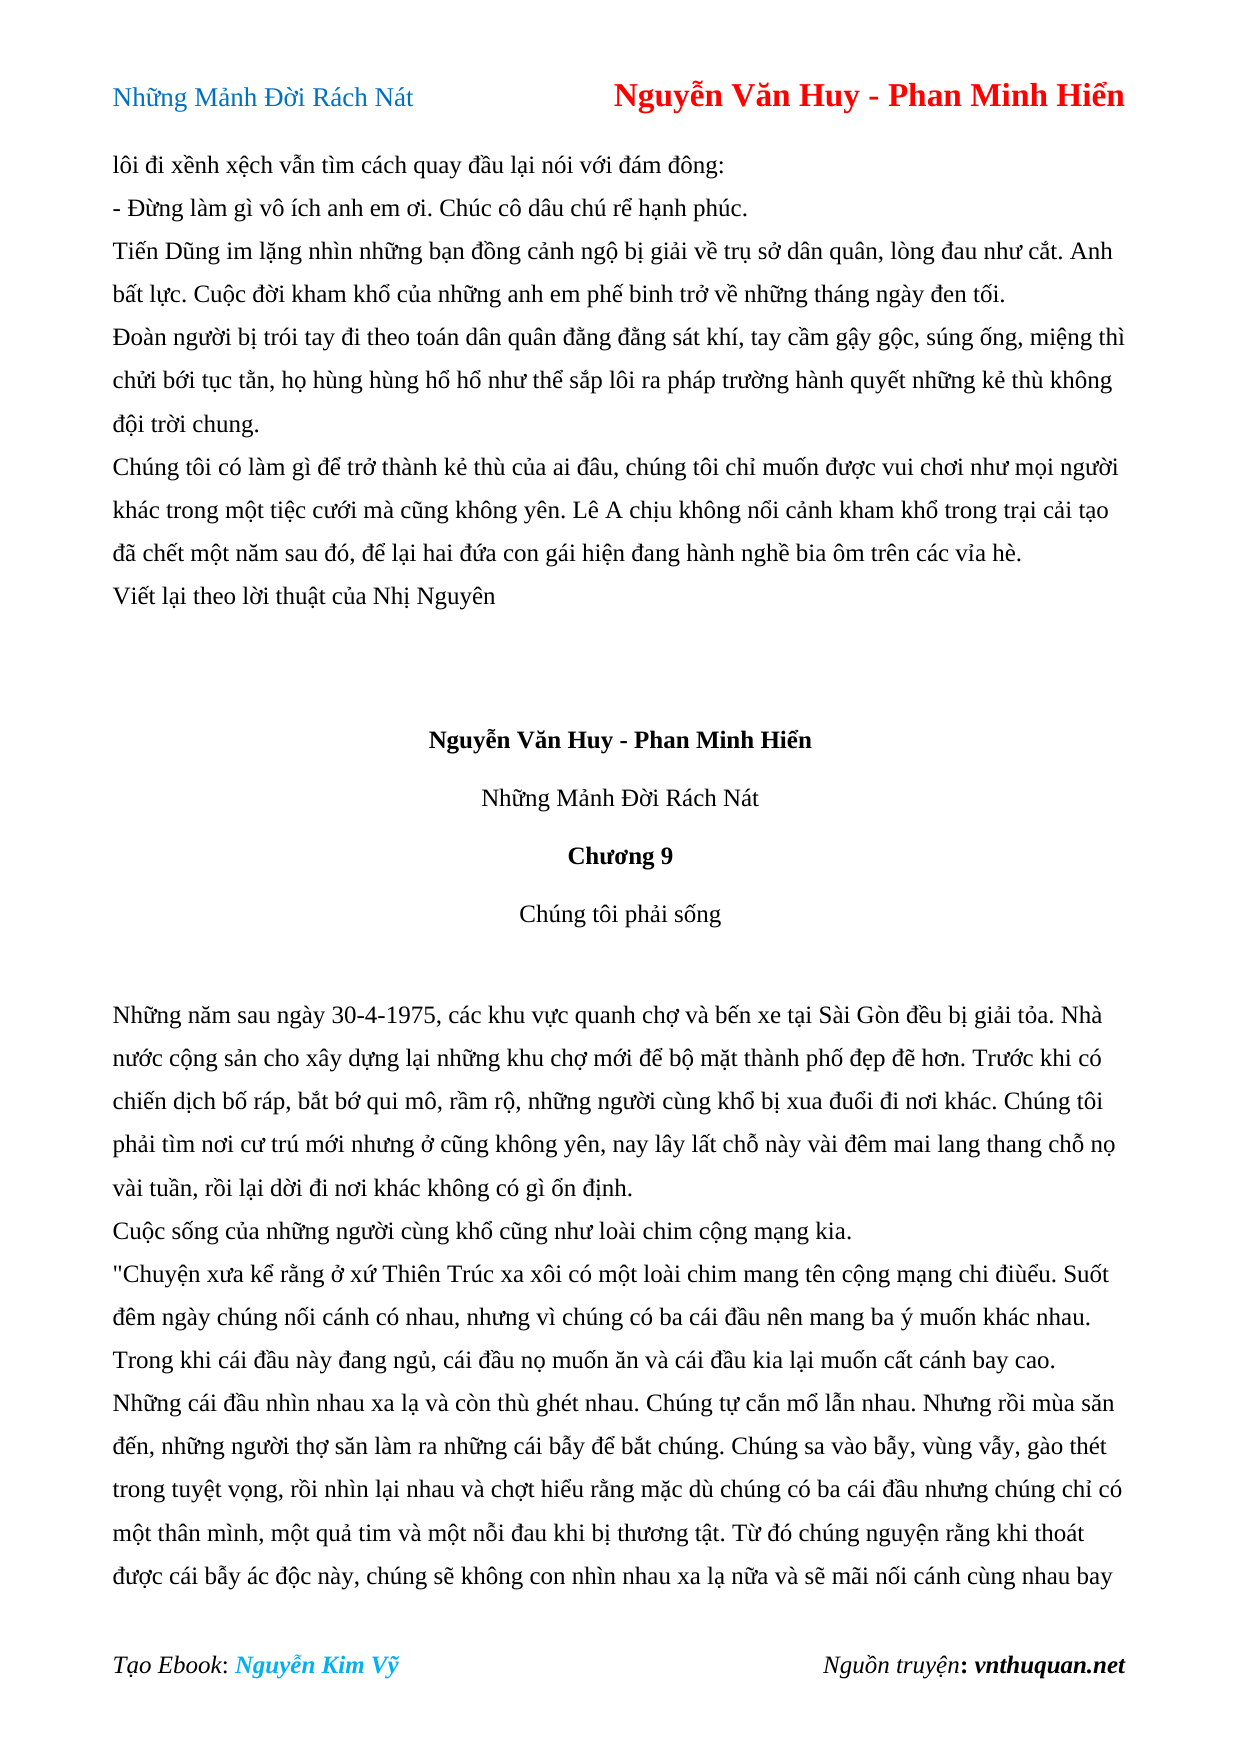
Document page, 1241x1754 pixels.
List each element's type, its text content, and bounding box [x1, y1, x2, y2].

text Chương 9 [112, 841, 1128, 870]
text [112, 150, 1128, 653]
text Nguyễn Văn Huy - Phan Minh Hiển [112, 725, 1128, 754]
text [112, 957, 1128, 1589]
text Những Mảnh Đời Rách Nát [112, 783, 1128, 812]
text Chúng tôi phải sống [112, 899, 1128, 928]
